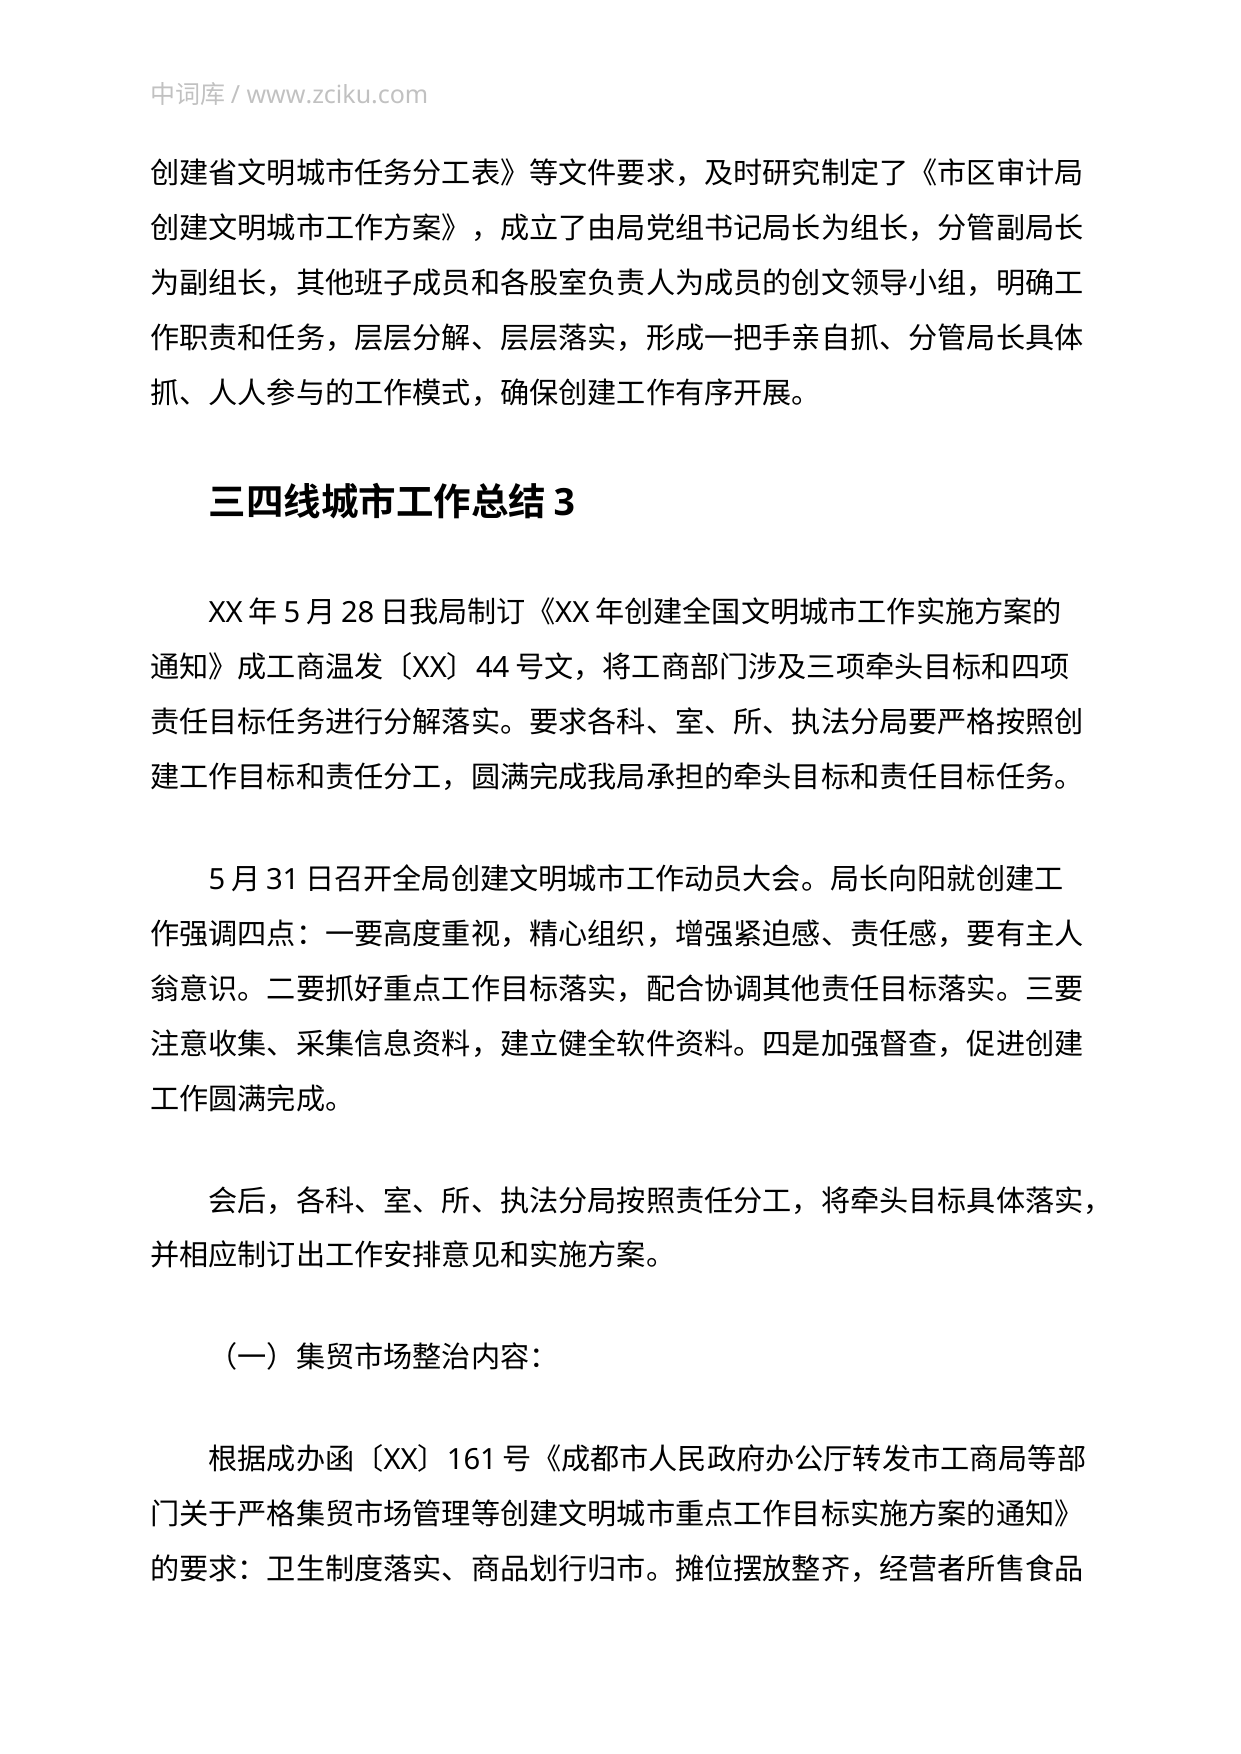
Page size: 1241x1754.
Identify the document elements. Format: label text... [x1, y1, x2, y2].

text 会后，各科、室、所、执法分局按照责任分工，将牵头目标具体落实，并相应制订出工作安排意见和实施方案。 [150, 1177, 1090, 1274]
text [150, 1436, 1090, 1588]
text XX年5月28日我局制订《XX年创建全国文明城市工作实施方案的通知》成工商温发〔XX〕44号文，将工商部门涉及三项牵头目标和四项责任目标任务进行分解落实。要求各科、室、所、执法分局要严格按照创建工作目标和责任分工，圆满完成我局承担的牵头目标和责任目标任务。 [150, 589, 1090, 796]
text 三四线城市工作总结3 [150, 471, 1090, 526]
text 5月31日召开全局创建文明城市工作动员大会。局长向阳就创建工作强调四点：一要高度重视，精心组织，增强紧迫感、责任感，要有主人翁意识。二要抓好重点工作目标落实，配合协调其他责任目标落实。三要注意收集、采集信息资料，建立健全软件资料。四是加强督查，促进创建工作圆满完成。 [150, 856, 1090, 1118]
text （一）集贸市场整治内容： [150, 1334, 1090, 1376]
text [150, 150, 1090, 412]
